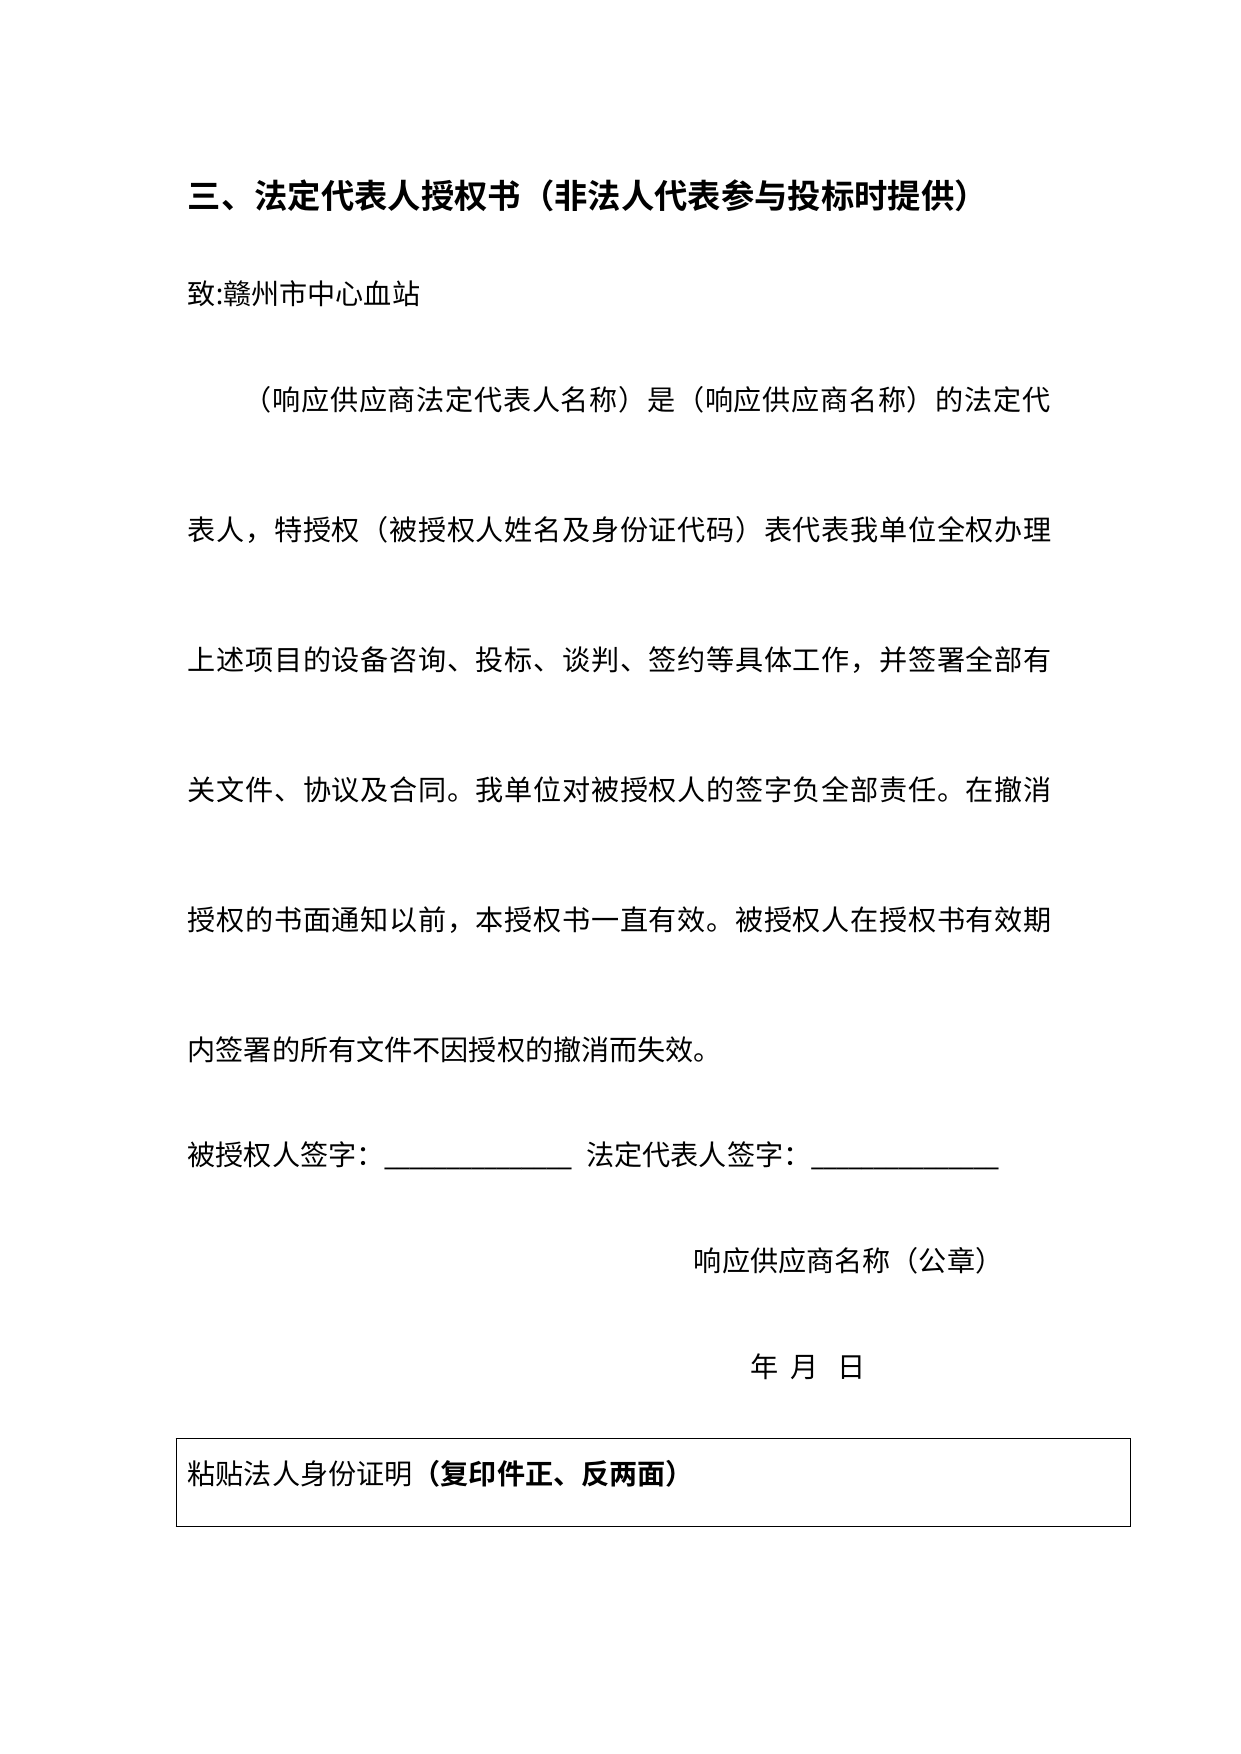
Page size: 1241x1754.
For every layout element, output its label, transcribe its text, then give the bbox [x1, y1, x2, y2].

text 被授权人签字：_______________ 法定代表人签字：_______________ [187, 1121, 1053, 1186]
text 响应供应商名称（公章） [187, 1227, 1053, 1292]
text （响应供应商法定代表人名称）是（响应供应商名称）的法定代表人，特授权（被授权人姓名及身份证代码）表代表我单位全权办理上述项目的设备咨询、投标、谈判、签约等具体工作，并签署全部有关文件、协议及合同。我单位对被授权人的签字负全部责任。在撤消授权的书面通知以前，本授权书一直有效。被授权人在授权书有效期内签署的所有文件不因授权的撤消而失效。 [187, 365, 1053, 1080]
subtitle 三、法定代表人授权书（非法人代表参与投标时提供） [187, 162, 1053, 227]
text 致:赣州市中心血站 [187, 259, 1053, 324]
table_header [177, 1439, 1130, 1526]
text 年 月 日 [187, 1333, 1053, 1398]
